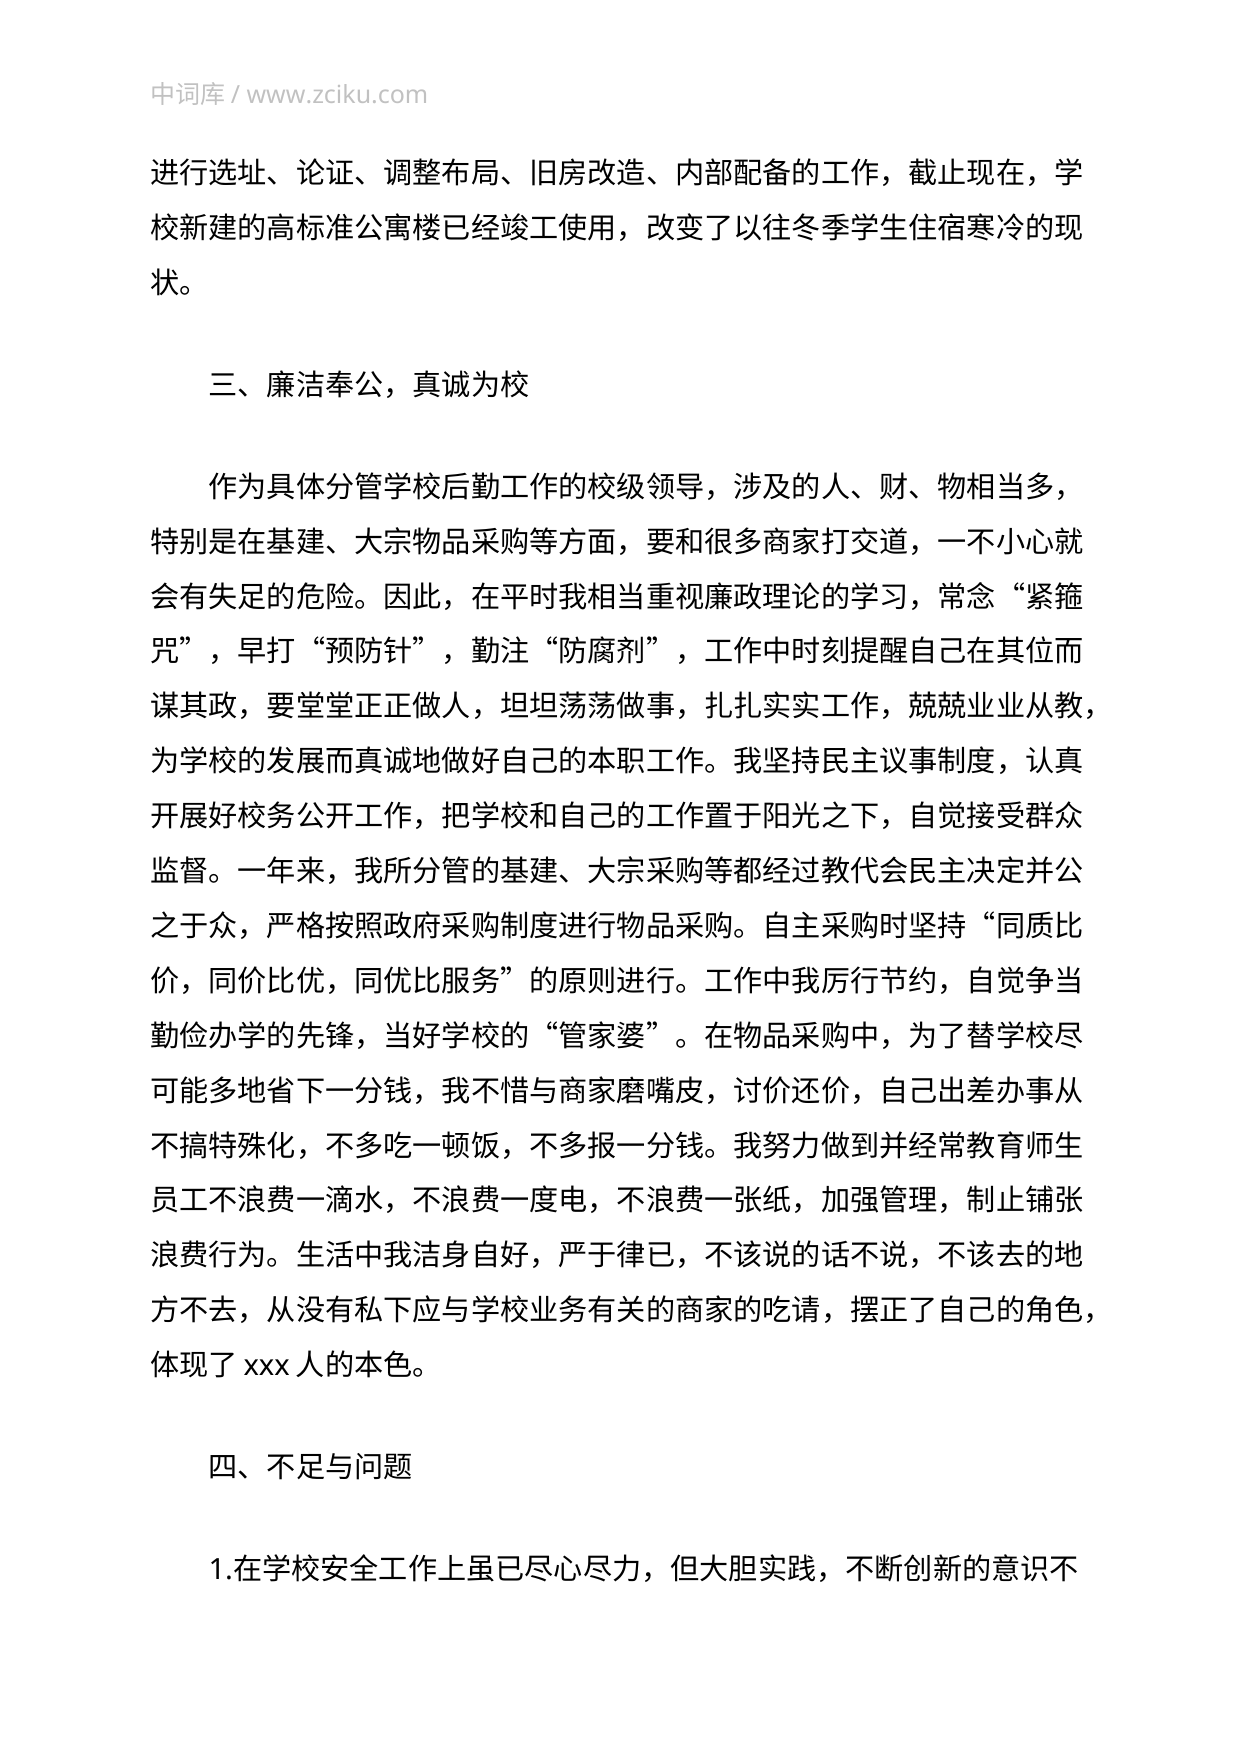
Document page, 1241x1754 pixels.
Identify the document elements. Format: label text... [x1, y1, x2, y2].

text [150, 1545, 1090, 1588]
text 三、廉洁奉公，真诚为校 [150, 362, 1090, 404]
text 四、不足与问题 [150, 1444, 1090, 1486]
text 作为具体分管学校后勤工作的校级领导，涉及的人、财、物相当多，特别是在基建、大宗物品采购等方面，要和很多商家打交道，一不小心就会有失足的危险。因此，在平时我相当重视廉政理论的学习，常念“紧箍咒”，早打“预防针”，勤注“防腐剂”，工作中时刻提醒自己在其位而谋其政，要堂堂正正做人，坦坦荡荡做事，扎扎实实工作，兢兢业业从教，为学校的发展而真诚地做好自己的本职工作。我坚持民主议事制度，认真开展好校务公开工作，把学校和自己的工作置于阳光之下，自觉接受群众监督。一年来，我所分管的基建、大宗采购等都经过教代会民主决定并公之于众，严格按照政府采购制度进行物品采购。自主采购时坚持“同质比价，同价比优，同优比服务”的原则进行。工作中我厉行节约，自觉争当勤俭办学的先锋，当好学校的“管家婆”。在物品采购中，为了替学校尽可能多地省下一分钱，我不惜与商家磨嘴皮，讨价还价，自己出差办事从不搞特殊化，不多吃一顿饭，不多报一分钱。我努力做到并经常教育师生员工不浪费一滴水，不浪费一度电，不浪费一张纸，加强管理，制止铺张浪费行为。生活中我洁身自好，严于律已，不该说的话不说，不该去的地方不去，从没有私下应与学校业务有关的商家的吃请，摆正了自己的角色，体现了xxx人的本色。 [150, 463, 1090, 1384]
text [150, 150, 1090, 302]
